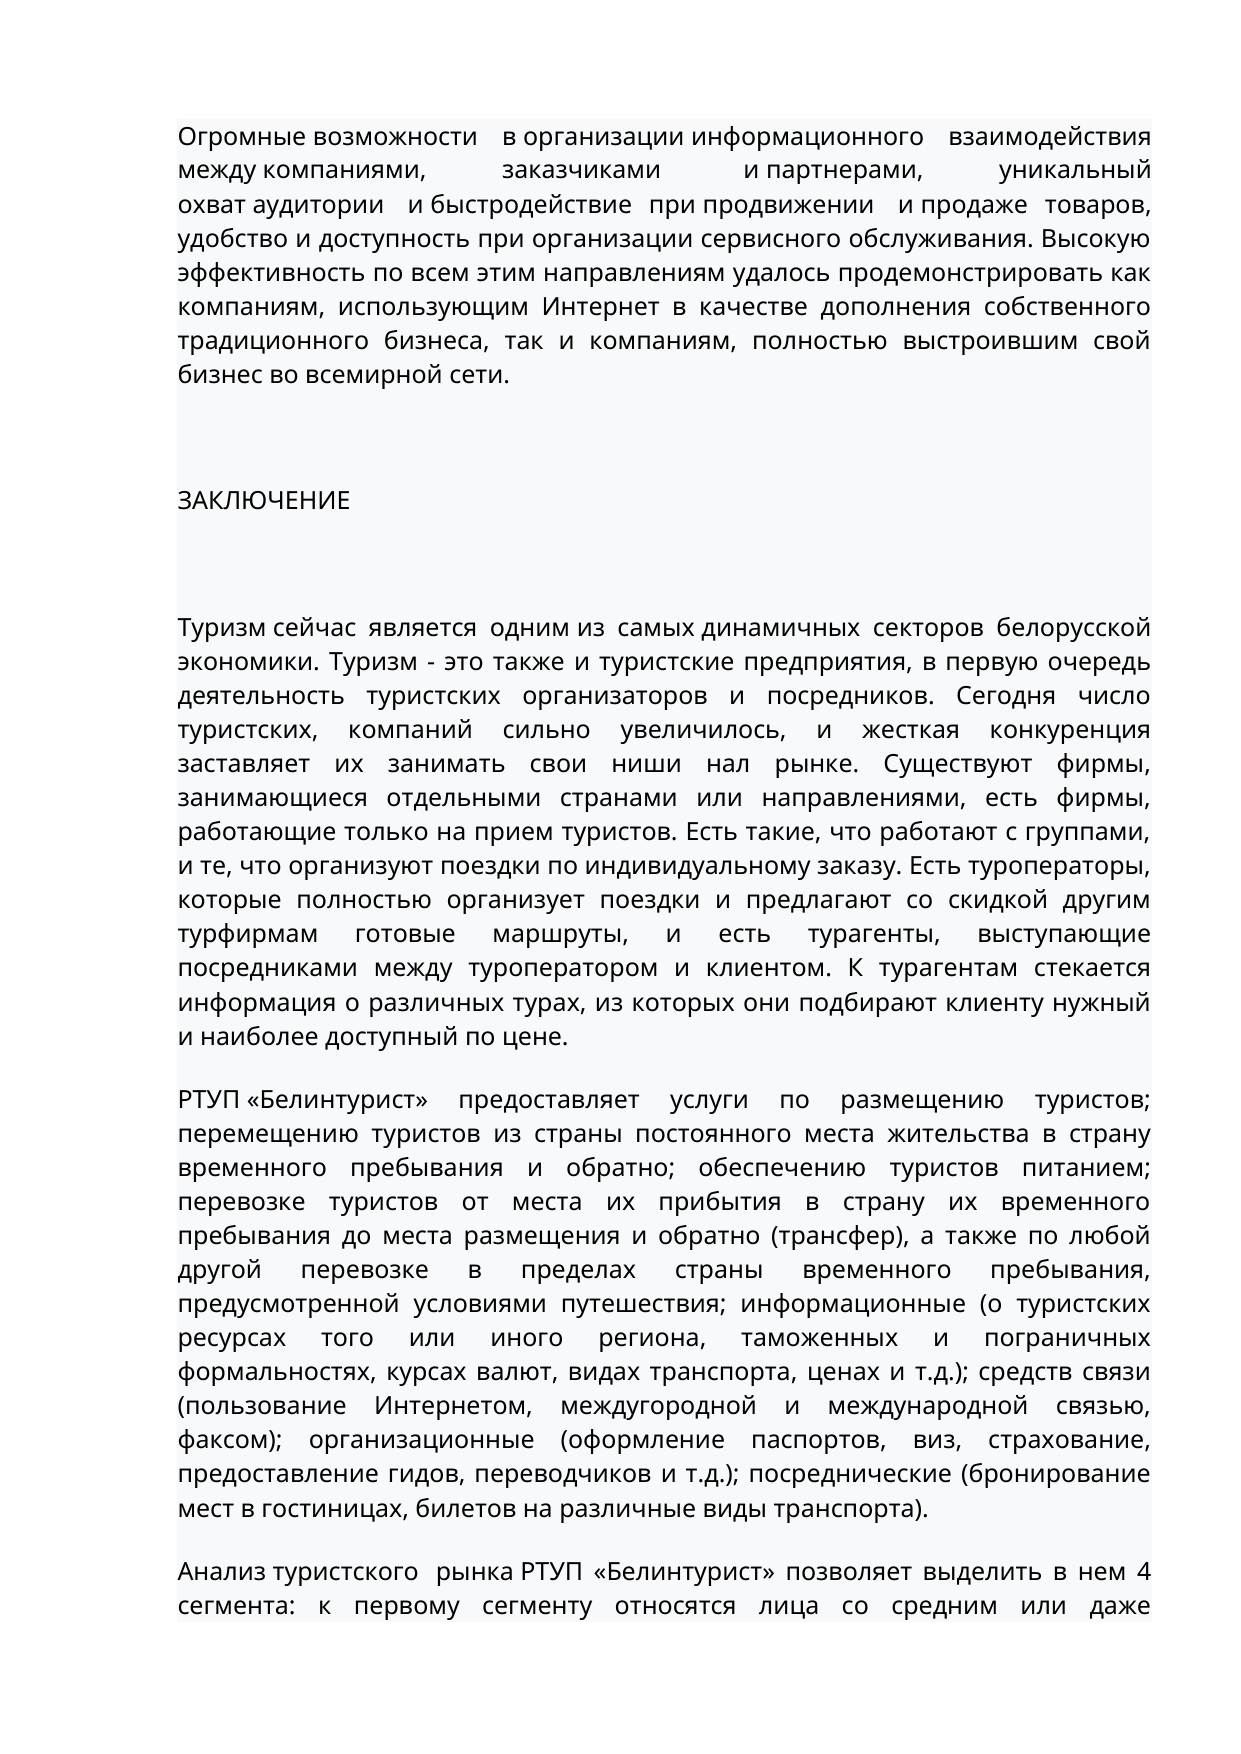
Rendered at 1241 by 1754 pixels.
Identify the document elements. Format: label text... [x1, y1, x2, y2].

text ЗАКЛЮЧЕНИЕ [177, 483, 1152, 517]
text РТУП «Белинтурист» предоставляет услуги по размещению туристов; перемещению туристов из страны постоянного места жительства в страну временного пребывания и обратно; обеспечению туристов питанием; перевозке туристов от места их прибытия в страну их временного пребывания до места размещения и обратно (трансфер), а также по любой другой перевозке в пределах страны временного пребывания, предусмотренной условиями путешествия; информационные (о туристских ресурсах того или иного региона, таможенных и пограничных формальностях, курсах валют, видах транспорта, ценах и т.д.); средств связи (пользование Интернетом, междугородной и международной связью, факсом); организационные (оформление паспортов, виз, страхование, предоставление гидов, переводчиков и т.д.); посреднические (бронирование мест в гостиницах, билетов на различные виды транспорта). [177, 1081, 1152, 1524]
text Туризм сейчас является одним из самых динамичных секторов белорусской экономики. Туризм - это также и туристские предприятия, в первую очередь деятельность туристских организаторов и посредников. Сегодня число туристских, компаний сильно увеличилось, и жесткая конкуренция заставляет их занимать свои ниши нал рынке. Существуют фирмы, занимающиеся отдельными странами или направлениями, есть фирмы, работающие только на прием туристов. Есть такие, что работают с группами, и те, что организуют поездки по индивидуальному заказу. Есть туроператоры, которые полностью организует поездки и предлагают со скидкой другим турфирмам готовые маршруты, и есть турагенты, выступающие посредниками между туроператором и клиентом. К турагентам стекается информация о различных турах, из которых они подбирают клиенту нужный и наиболее доступный по цене. [177, 609, 1152, 1052]
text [177, 1553, 1152, 1622]
text Огромные возможности в организации информационного взаимодействия между компаниями, заказчиками и партнерами, уникальный охват аудитории и быстродействие при продвижении и продаже товаров, удобство и доступность при организации сервисного обслуживания. Высокую эффективность по всем этим направлениям удалось продемонстрировать как компаниям, использующим Интернет в качестве дополнения собственного традиционного бизнеса, так и компаниям, полностью выстроившим свой бизнес во всемирной сети. [177, 118, 1152, 391]
